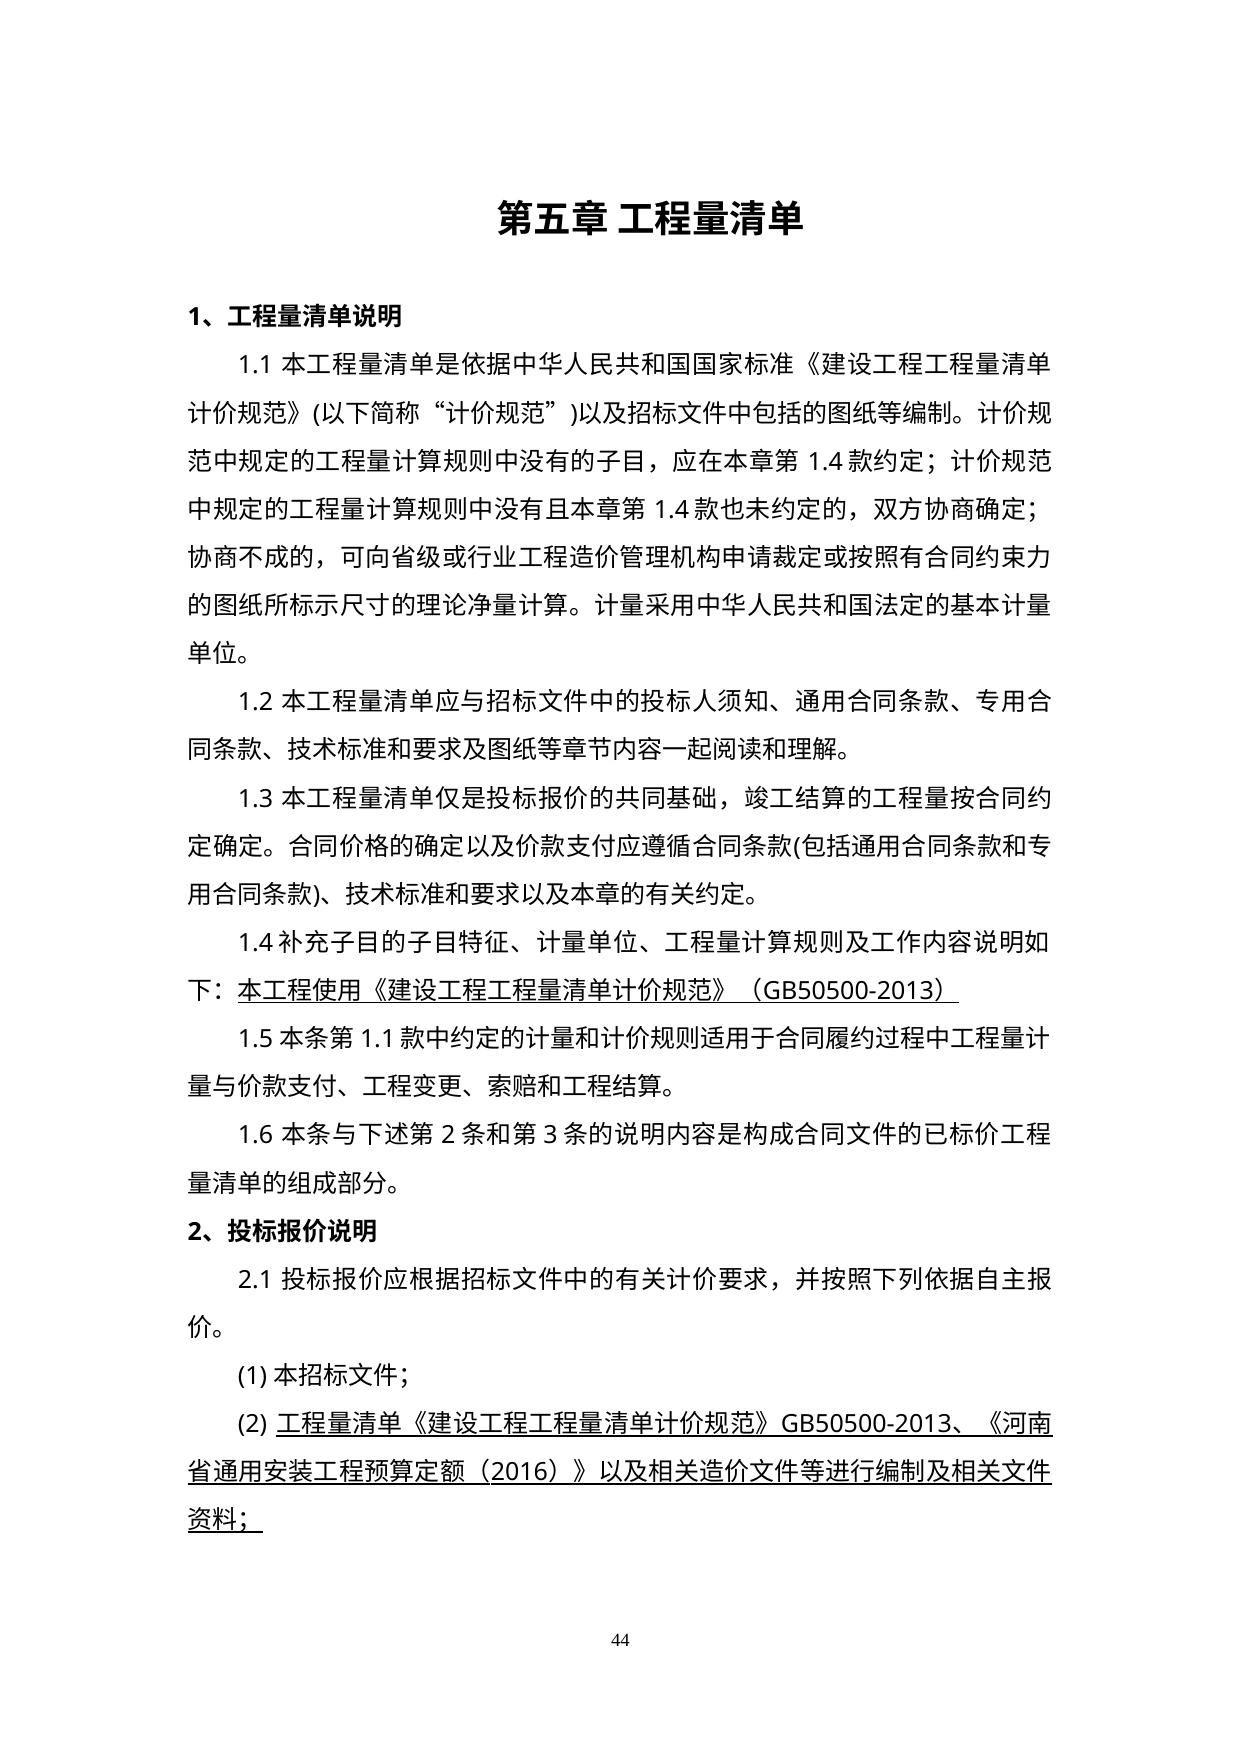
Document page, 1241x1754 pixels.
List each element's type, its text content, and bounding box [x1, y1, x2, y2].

text (1) 本招标文件； [188, 1350, 1053, 1398]
text 2、投标报价说明 [187, 1205, 1053, 1253]
text 1.3 本工程量清单仅是投标报价的共同基础，竣工结算的工程量按合同约定确定。合同价格的确定以及价款支付应遵循合同条款(包括通用合同条款和专用合同条款)、技术标准和要求以及本章的有关约定。 [188, 772, 1053, 917]
text 1.2 本工程量清单应与招标文件中的投标人须知、通用合同条款、专用合同条款、技术标准和要求及图纸等章节内容一起阅读和理解。 [188, 676, 1053, 772]
text 1.5 本条第1.1款中约定的计量和计价规则适用于合同履约过程中工程量计量与价款支付、工程变更、索赔和工程结算。 [188, 1013, 1053, 1109]
text 1.1 本工程量清单是依据中华人民共和国国家标准《建设工程工程量清单计价规范》(以下简称“计价规范”)以及招标文件中包括的图纸等编制。计价规范中规定的工程量计算规则中没有的子目，应在本章第1.4款约定；计价规范中规定的工程量计算规则中没有且本章第1.4款也未约定的，双方协商确定；协商不成的，可向省级或行业工程造价管理机构申请裁定或按照有合同约束力的图纸所标示尺寸的理论净量计算。计量采用中华人民共和国法定的基本计量单位。 [188, 339, 1053, 676]
text 第五章 工程量清单 [187, 168, 1113, 264]
text 1.6 本条与下述第2条和第3条的说明内容是构成合同文件的已标价工程量清单的组成部分。 [188, 1109, 1053, 1205]
text (2) 工程量清单《建设工程工程量清单计价规范》GB50500-2013、《河南省通用安装工程预算定额（2016）》以及相关造价文件等进行编制及相关文件资料； [188, 1398, 1053, 1542]
text 1.4补充子目的子目特征、计量单位、工程量计算规则及工作内容说明如下：本工程使用《建设工程工程量清单计价规范》（GB50500-2013） [188, 917, 1053, 1013]
text 2.1 投标报价应根据招标文件中的有关计价要求，并按照下列依据自主报价。 [188, 1253, 1053, 1350]
text 1、工程量清单说明 [187, 291, 1053, 339]
